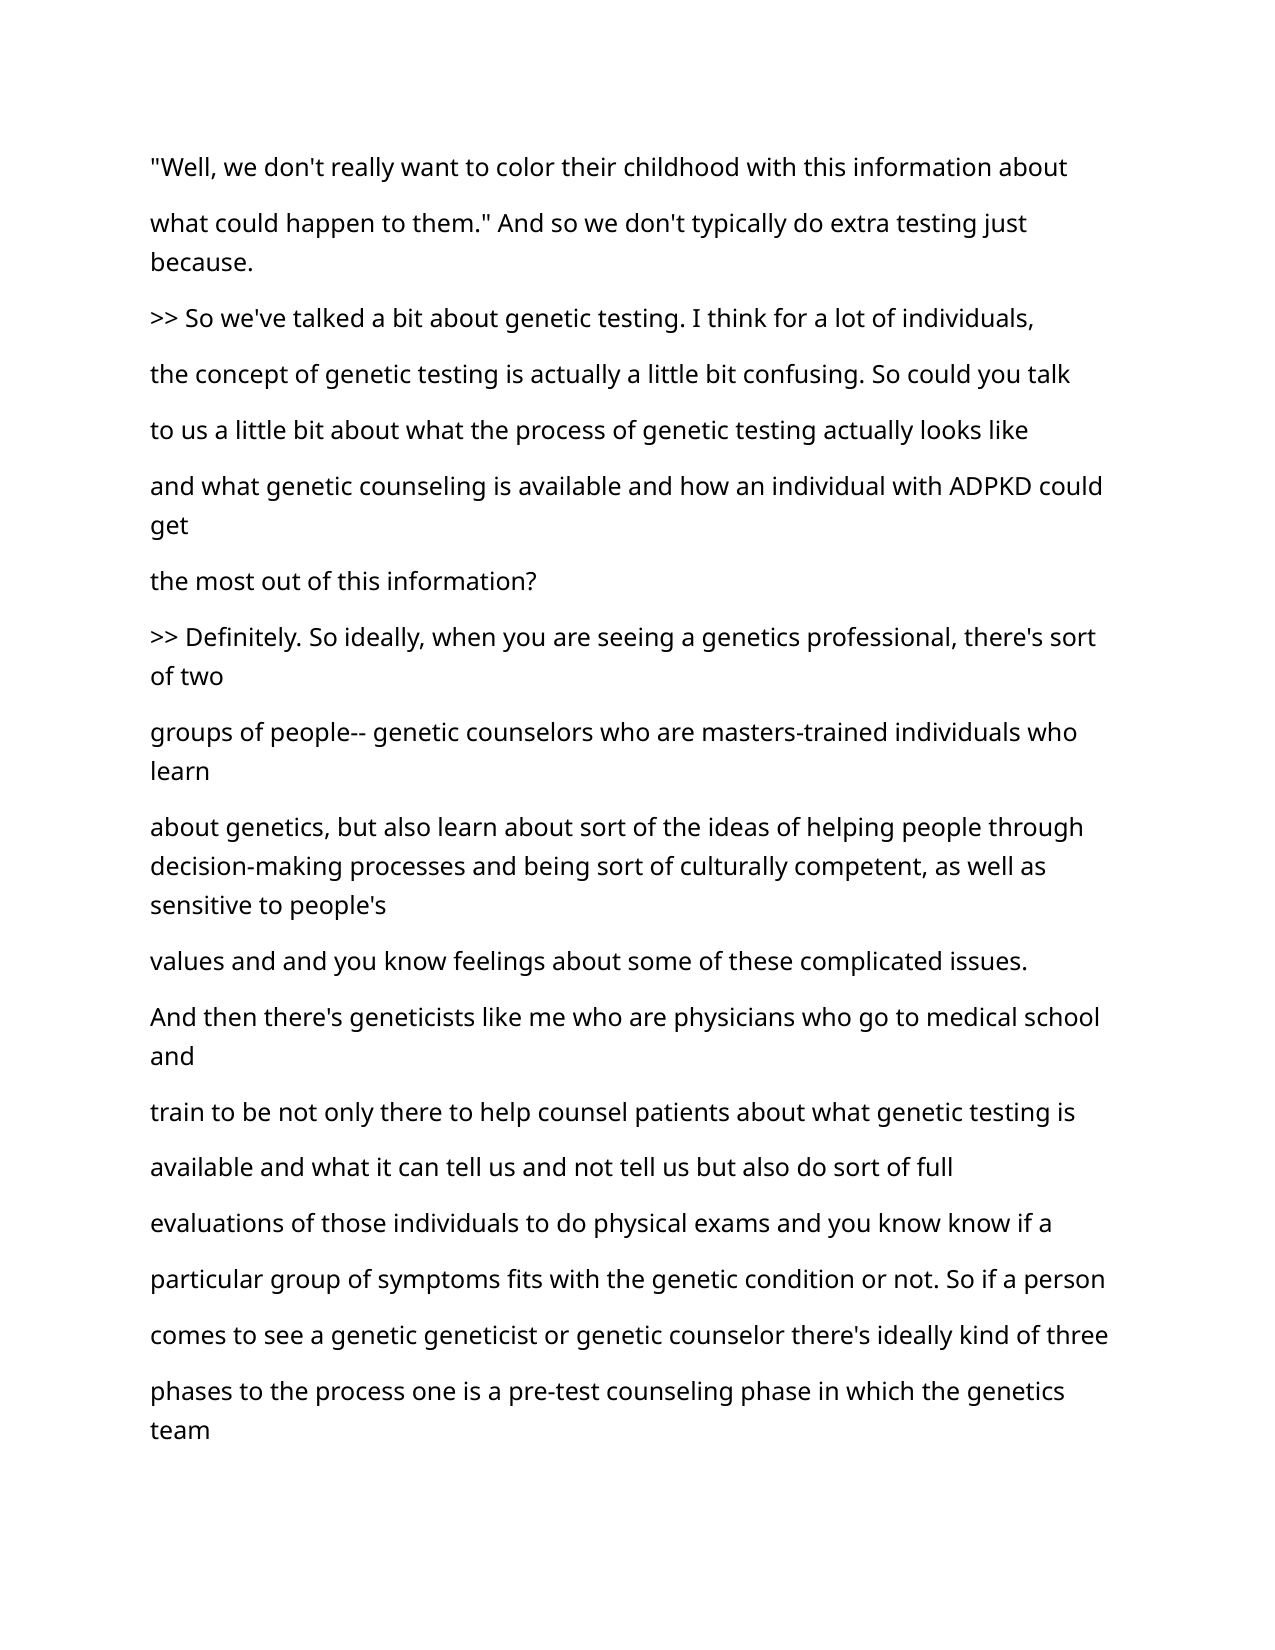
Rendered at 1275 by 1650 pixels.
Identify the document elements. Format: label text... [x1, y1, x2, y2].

text values and and you know feelings about some of these complicated issues. [150, 943, 1125, 977]
text evaluations of those individuals to do physical exams and you know know if a [150, 1206, 1125, 1240]
text comes to see a genetic geneticist or genetic counselor there's ideally kind of three [150, 1317, 1125, 1352]
text the concept of genetic testing is actually a little bit confusing. So could you talk [150, 357, 1125, 391]
text the most out of this information? [150, 563, 1125, 597]
text available and what it can tell us and not tell us but also do sort of full [150, 1150, 1125, 1184]
text groups of people-- genetic counselors who are masters-trained individuals who learn [150, 714, 1125, 787]
text >> So we've talked a bit about genetic testing. I think for a lot of individuals, [150, 301, 1125, 335]
text "Well, we don't really want to color their childhood with this information about [150, 150, 1125, 184]
text train to be not only there to help counsel patients about what genetic testing is [150, 1094, 1125, 1128]
text particular group of symptoms fits with the genetic condition or not. So if a person [150, 1262, 1125, 1296]
text about genetics, but also learn about sort of the ideas of helping people through decision-making processes and being sort of culturally competent, as well as sensitive to people's [150, 809, 1125, 922]
text phases to the process one is a pre-test counseling phase in which the genetics team [150, 1373, 1125, 1447]
text >> Definitely. So ideally, when you are seeing a genetics professional, there's sort of two [150, 619, 1125, 692]
text what could happen to them." And so we don't typically do extra testing just because. [150, 206, 1125, 279]
text and what genetic counseling is available and how an individual with ADPKD could get [150, 468, 1125, 542]
text to us a little bit about what the process of genetic testing actually looks like [150, 412, 1125, 447]
text And then there's geneticists like me who are physicians who go to medical school and [150, 999, 1125, 1072]
